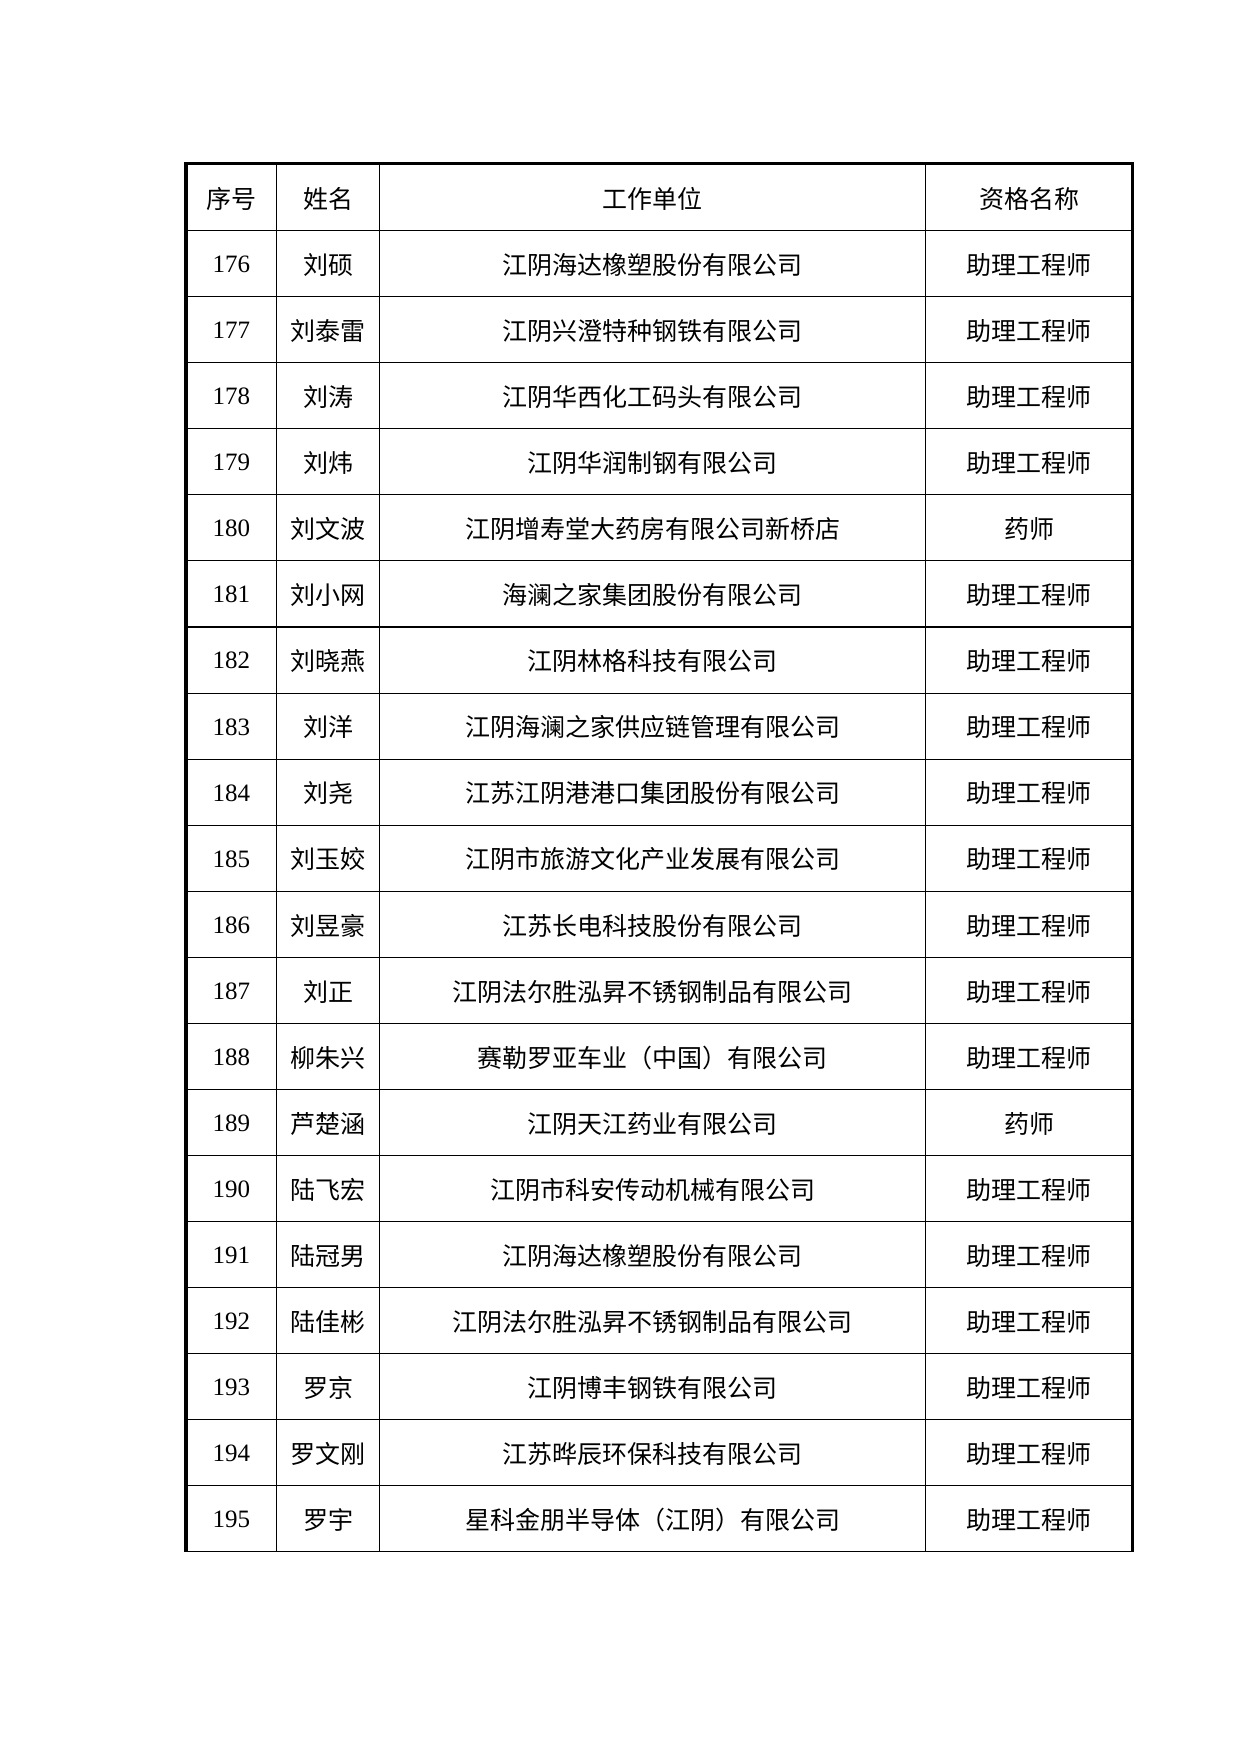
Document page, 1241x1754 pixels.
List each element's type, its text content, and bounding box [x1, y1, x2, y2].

table_cell 江阴华润制钢有限公司 [380, 429, 925, 494]
table_cell 176 [188, 231, 276, 296]
table_header 姓名 [277, 165, 379, 230]
table_cell 江阴法尔胜泓昇不锈钢制品有限公司 [380, 958, 925, 1023]
table_cell 星科金朋半导体（江阴）有限公司 [380, 1486, 925, 1551]
table_cell 罗文刚 [277, 1420, 379, 1485]
table_cell 191 [188, 1222, 276, 1287]
table_cell 刘涛 [277, 363, 379, 428]
table_cell 助理工程师 [926, 694, 1131, 758]
table_cell 海澜之家集团股份有限公司 [380, 561, 925, 626]
table_cell 助理工程师 [926, 892, 1131, 957]
table_cell 186 [188, 892, 276, 957]
table_cell 助理工程师 [926, 760, 1131, 824]
table_cell 罗宇 [277, 1486, 379, 1551]
table_cell 江阴海达橡塑股份有限公司 [380, 231, 925, 296]
table_cell 江阴市科安传动机械有限公司 [380, 1156, 925, 1221]
table_cell 助理工程师 [926, 1156, 1131, 1221]
table_cell 陆佳彬 [277, 1288, 379, 1353]
table_cell 助理工程师 [926, 1420, 1131, 1485]
table_cell 刘硕 [277, 231, 379, 296]
table_cell 陆冠男 [277, 1222, 379, 1287]
table_cell 刘泰雷 [277, 297, 379, 362]
table_cell 助理工程师 [926, 1486, 1131, 1551]
table_cell 刘晓燕 [277, 628, 379, 692]
table_cell 药师 [926, 1090, 1131, 1155]
table_cell 助理工程师 [926, 1222, 1131, 1287]
table_cell 刘小网 [277, 561, 379, 626]
table_cell 助理工程师 [926, 1024, 1131, 1089]
table_cell 刘尧 [277, 760, 379, 824]
table_cell 江阴天江药业有限公司 [380, 1090, 925, 1155]
table_cell 182 [188, 628, 276, 692]
table_cell 194 [188, 1420, 276, 1485]
table_cell 187 [188, 958, 276, 1023]
table_cell 江阴博丰钢铁有限公司 [380, 1354, 925, 1419]
table_cell 190 [188, 1156, 276, 1221]
table_cell 180 [188, 495, 276, 560]
table_cell 刘洋 [277, 694, 379, 758]
table_cell 192 [188, 1288, 276, 1353]
table_cell 185 [188, 826, 276, 891]
table_cell 刘炜 [277, 429, 379, 494]
table_cell 183 [188, 694, 276, 758]
table_cell 江阴海达橡塑股份有限公司 [380, 1222, 925, 1287]
table_cell 184 [188, 760, 276, 824]
table_header 序号 [188, 165, 276, 230]
table_cell 江苏晔辰环保科技有限公司 [380, 1420, 925, 1485]
table_header 资格名称 [926, 165, 1131, 230]
table_cell 助理工程师 [926, 231, 1131, 296]
table_cell 江苏江阴港港口集团股份有限公司 [380, 760, 925, 824]
table_cell 柳朱兴 [277, 1024, 379, 1089]
table_cell 助理工程师 [926, 363, 1131, 428]
table_cell 赛勒罗亚车业（中国）有限公司 [380, 1024, 925, 1089]
table_cell 药师 [926, 495, 1131, 560]
table_cell 助理工程师 [926, 1288, 1131, 1353]
table_cell 江阴林格科技有限公司 [380, 628, 925, 692]
table_cell 188 [188, 1024, 276, 1089]
table_cell 177 [188, 297, 276, 362]
table_cell 刘正 [277, 958, 379, 1023]
table_cell 刘文波 [277, 495, 379, 560]
table_cell 助理工程师 [926, 628, 1131, 692]
table_cell 江阴兴澄特种钢铁有限公司 [380, 297, 925, 362]
table_cell 助理工程师 [926, 1354, 1131, 1419]
table_cell 刘昱豪 [277, 892, 379, 957]
table_cell 195 [188, 1486, 276, 1551]
table_cell 江阴增寿堂大药房有限公司新桥店 [380, 495, 925, 560]
table_cell 189 [188, 1090, 276, 1155]
table_cell 助理工程师 [926, 297, 1131, 362]
table_cell 芦楚涵 [277, 1090, 379, 1155]
table_cell 助理工程师 [926, 429, 1131, 494]
table_cell 刘玉姣 [277, 826, 379, 891]
table_cell 江阴市旅游文化产业发展有限公司 [380, 826, 925, 891]
table_cell 193 [188, 1354, 276, 1419]
table_cell 助理工程师 [926, 958, 1131, 1023]
table_cell 江苏长电科技股份有限公司 [380, 892, 925, 957]
table_cell 助理工程师 [926, 561, 1131, 626]
table_cell 178 [188, 363, 276, 428]
table_cell 江阴华西化工码头有限公司 [380, 363, 925, 428]
table_cell 陆飞宏 [277, 1156, 379, 1221]
table_cell 助理工程师 [926, 826, 1131, 891]
table_cell 江阴海澜之家供应链管理有限公司 [380, 694, 925, 758]
table_cell 江阴法尔胜泓昇不锈钢制品有限公司 [380, 1288, 925, 1353]
table_header 工作单位 [380, 165, 925, 230]
table_cell 181 [188, 561, 276, 626]
table_cell 罗京 [277, 1354, 379, 1419]
table_cell 179 [188, 429, 276, 494]
